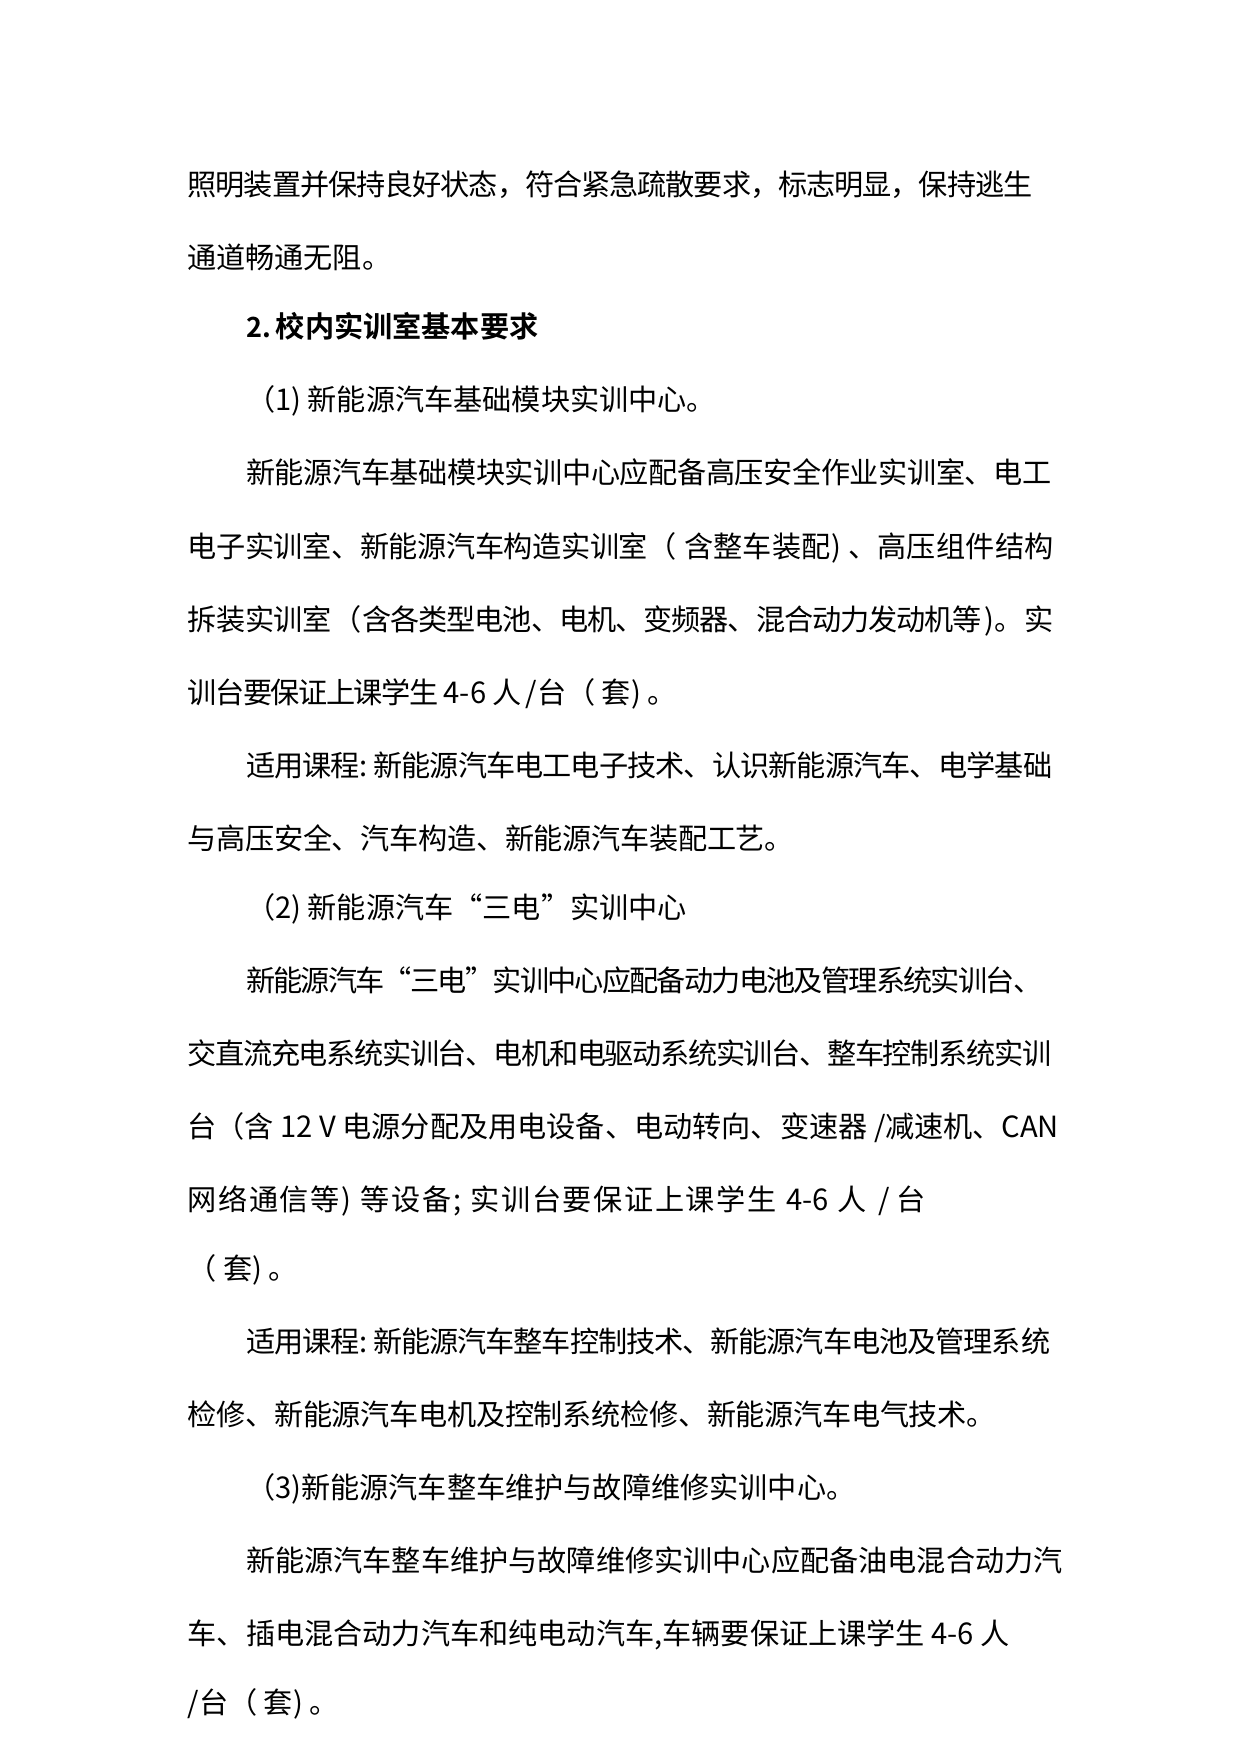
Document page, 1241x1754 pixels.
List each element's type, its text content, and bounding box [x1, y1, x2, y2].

text 新能源汽车整车维护与故障维修实训中心应配备油电混合动力汽车、插电混合动力汽车和纯电动汽车,车辆要保证上课学生 4-6 人 [187, 1538, 1068, 1653]
text （ 套) 。 [187, 1250, 1134, 1287]
text 新能源汽车基础模块实训中心应配备高压安全作业实训室、电工电子实训室、新能源汽车构造实训室（ 含整车装配) 、高压组件结构拆装实训室（含各类型电池、电机、变频器、混合动力发动机等)。实训台要保证上课学生 4-6 人 /台（ 套) 。 [187, 450, 1053, 712]
text /台（ 套) 。 [187, 1684, 1134, 1721]
text （3)新能源汽车整车维护与故障维修实训中心。 [246, 1464, 1134, 1507]
text 适用课程: 新能源汽车整车控制技术、新能源汽车电池及管理系统检修、新能源汽车电机及控制系统检修、新能源汽车电气技术。 [187, 1318, 1053, 1433]
text （1) 新能源汽车基础模块实训中心。 [246, 377, 1134, 419]
text 新能源汽车“三电”实训中心应配备动力电池及管理系统实训台、交直流充电系统实训台、电机和电驱动系统实训台、整车控制系统实训台（含 12 V 电源分配及用电设备、电动转向、变速器 /减速机、CAN 网络通信等) 等设备; 实训台要保证上课学生 4-6 人 / 台 [187, 957, 1068, 1219]
text 适用课程: 新能源汽车电工电子技术、认识新能源汽车、电学基础与高压安全、汽车构造、新能源汽车装配工艺。 [187, 742, 1053, 858]
text 照明装置并保持良好状态，符合紧急疏散要求，标志明显，保持逃生通道畅通无阻。 [187, 162, 1053, 277]
text （2) 新能源汽车“三电”实训中心 [246, 889, 1134, 926]
subtitle 校内实训室基本要求 [246, 308, 1134, 345]
